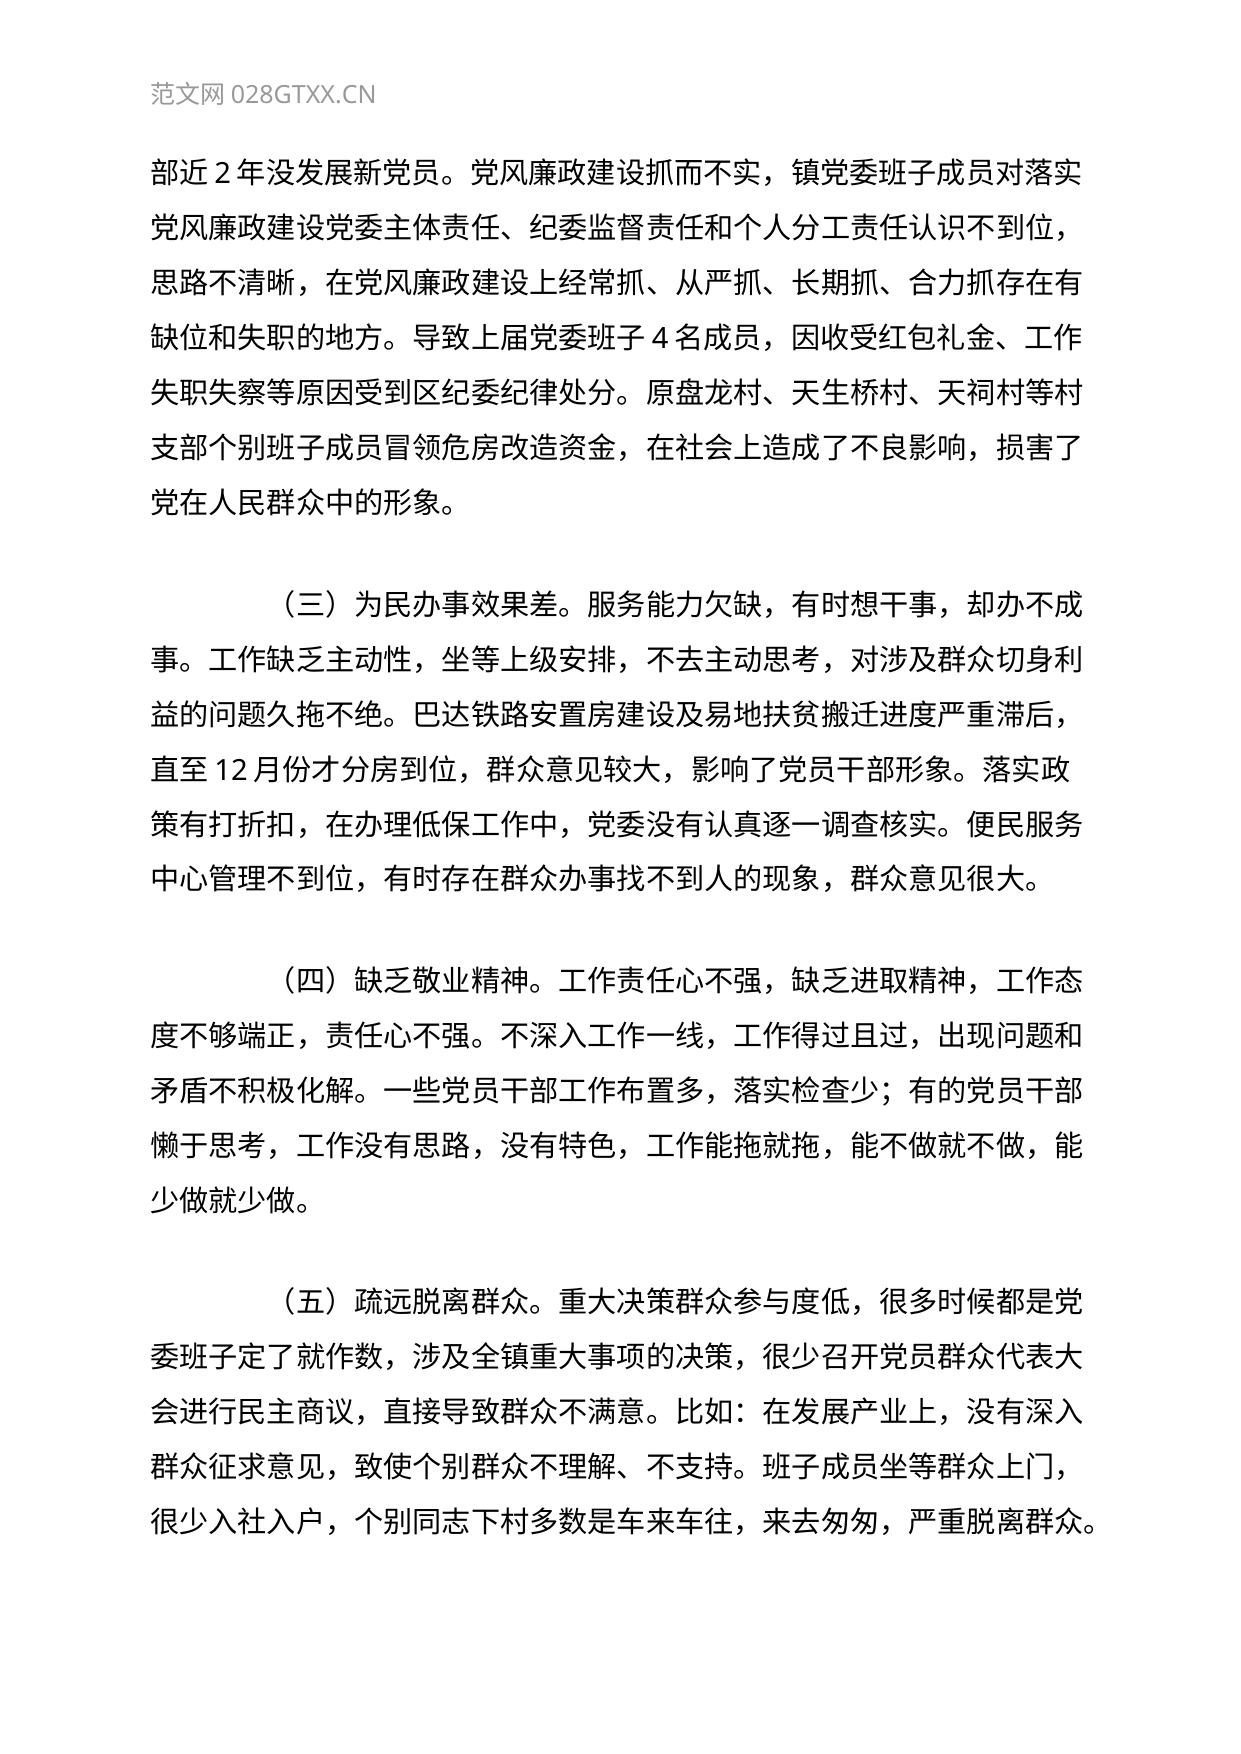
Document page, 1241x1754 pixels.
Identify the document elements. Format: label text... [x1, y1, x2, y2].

text （五）疏远脱离群众。重大决策群众参与度低，很多时候都是党委班子定了就作数，涉及全镇重大事项的决策，很少召开党员群众代表大会进行民主商议，直接导致群众不满意。比如：在发展产业上，没有深入群众征求意见，致使个别群众不理解、不支持。班子成员坐等群众上门，很少入社入户，个别同志下村多数是车来车往，来去匆匆，严重脱离群众。 [150, 1279, 1090, 1541]
text （三）为民办事效果差。服务能力欠缺，有时想干事，却办不成事。工作缺乏主动性，坐等上级安排，不去主动思考，对涉及群众切身利益的问题久拖不绝。巴达铁路安置房建设及易地扶贫搬迁进度严重滞后，直至12月份才分房到位，群众意见较大，影响了党员干部形象。落实政策有打折扣，在办理低保工作中，党委没有认真逐一调查核实。便民服务中心管理不到位，有时存在群众办事找不到人的现象，群众意见很大。 [150, 581, 1090, 898]
text （四）缺乏敬业精神。工作责任心不强，缺乏进取精神，工作态度不够端正，责任心不强。不深入工作一线，工作得过且过，出现问题和矛盾不积极化解。一些党员干部工作布置多，落实检查少；有的党员干部懒于思考，工作没有思路，没有特色，工作能拖就拖，能不做就不做，能少做就少做。 [150, 958, 1090, 1219]
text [150, 150, 1090, 522]
